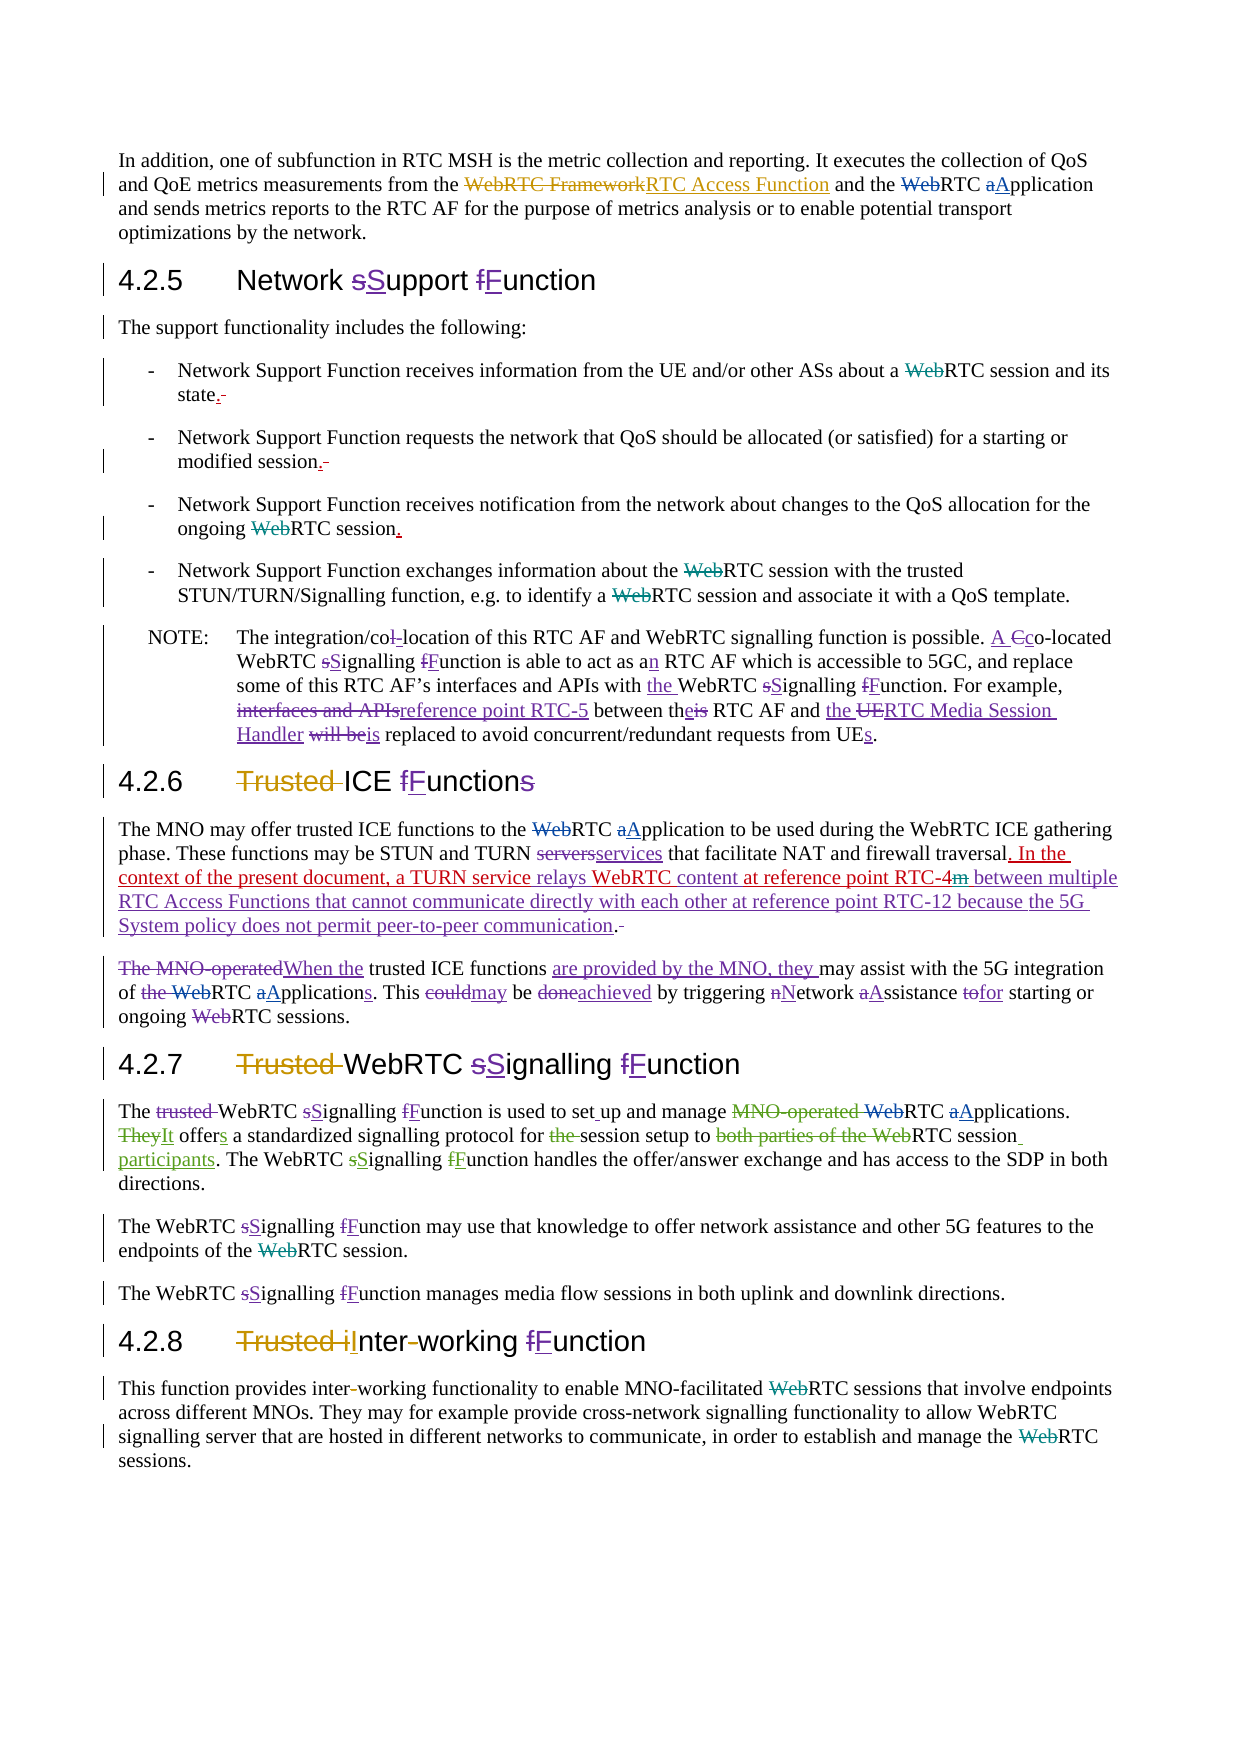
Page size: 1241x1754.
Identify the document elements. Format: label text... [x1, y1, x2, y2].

text trusted ICE functions may assist with the 5G integration of RTC pplication. This be by triggering etwork ssistance starting or ongoing RTC sessions. [118, 956, 1122, 1028]
text - Network Support Function receives notification from the network about changes to the QoS allocation for the ongoing RTC session [148, 492, 1122, 540]
text - Network Support Function requests the network that QoS should be allocated (or satisfied) for a starting or modified session [148, 425, 1122, 473]
text This function provides interworking functionality to enable MNO-facilitated RTC sessions that involve endpoints across different MNOs. They may for example provide cross-network signalling functionality to allow WebRTC signalling server that are hosted in different networks to communicate, in order to establish and manage the RTC sessions. [118, 1376, 1122, 1472]
text - Network Support Function exchanges information about the RTC session with the trusted STUN/TURN/Signalling function, e.g. to identify a RTC session and associate it with a QoS template. [148, 558, 1122, 607]
text The WebRTC ignalling unction may use that knowledge to offer network assistance and other 5G features to the endpoints of the RTC session. [118, 1214, 1122, 1262]
text The support functionality includes the following: [118, 315, 1122, 339]
text The WebRTC ignalling unction manages media flow sessions in both uplink and downlink directions. [118, 1281, 1122, 1305]
text The WebRTC ignalling unction is used to setup and manage RTC pplications. offer a standardized signalling protocol for session setup to RTC session. The WebRTC ignalling unction handles the offer/answer exchange and has access to the SDP in both directions. [118, 1099, 1122, 1195]
text The MNO may offer trusted ICE functions to the RTC pplication to be used during the WebRTC ICE gathering phase. These functions may be STUN and TURN that facilitate NAT and firewall traversal. [118, 817, 1122, 937]
subtitle 4.2.5 Network upport unction [118, 263, 1122, 296]
subtitle 4.2.8 nterworking unction [118, 1324, 1122, 1357]
subtitle 4.2.6 ICE unction [118, 764, 1122, 798]
text NOTE: The integration/colocation of this RTC AF and WebRTC signalling function is possible. o-located WebRTC ignalling unction is able to act as a RTC AF which is accessible to 5GC, and replace some of this RTC AF’s interfaces and APIs with WebRTC ignalling unction. For example, between th RTC AF and replaced to avoid concurrent/redundant requests from UE. [148, 625, 1122, 746]
text In addition, one of subfunction in RTC MSH is the metric collection and reporting. It executes the collection of QoS and QoE metrics measurements from the and the RTC pplication and sends metrics reports to the RTC AF for the purpose of metrics analysis or to enable potential transport optimizations by the network. [118, 148, 1122, 244]
text - Network Support Function receives information from the UE and/or other ASs about a RTC session and its state [148, 358, 1122, 406]
subtitle 4.2.7 WebRTC ignalling unction [118, 1047, 1122, 1080]
